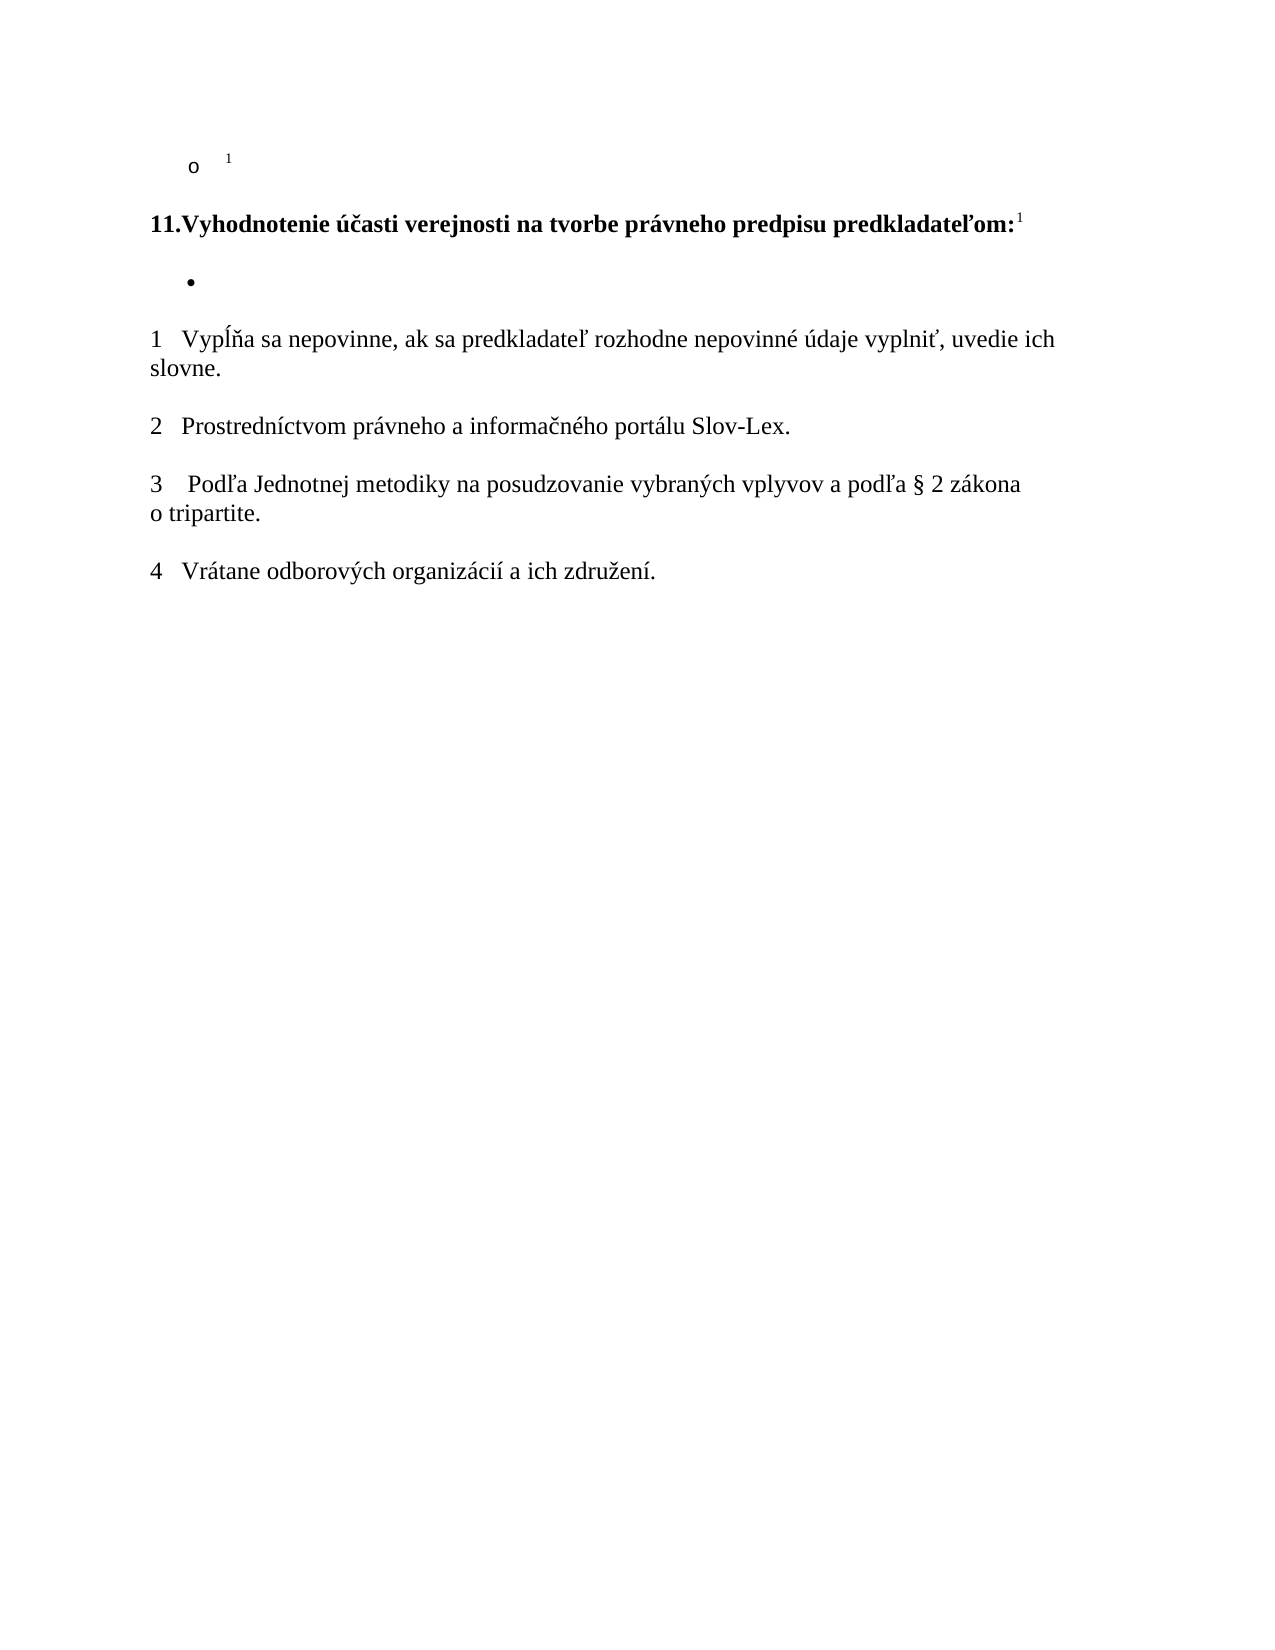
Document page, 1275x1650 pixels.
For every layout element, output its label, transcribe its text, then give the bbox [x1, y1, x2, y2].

list 1 [187, 150, 1125, 179]
text 11.Vyhodnotenie účasti verejnosti na tvorbe právneho predpisu predkladateľom:1 [150, 209, 1125, 237]
text 3 Podľa Jednotnej metodiky na posudzovanie vybraných vplyvov a podľa § 2 zákona o tripartite. [150, 469, 1125, 527]
text 4 Vrátane odborových organizácií a ich združení. [150, 556, 1125, 584]
text 1 Vypĺňa sa nepovinne, ak sa predkladateľ rozhodne nepovinné údaje vyplniť, uvedie ich slovne. [150, 324, 1125, 382]
text 2 Prostredníctvom právneho a informačného portálu Slov-Lex. [150, 411, 1125, 440]
